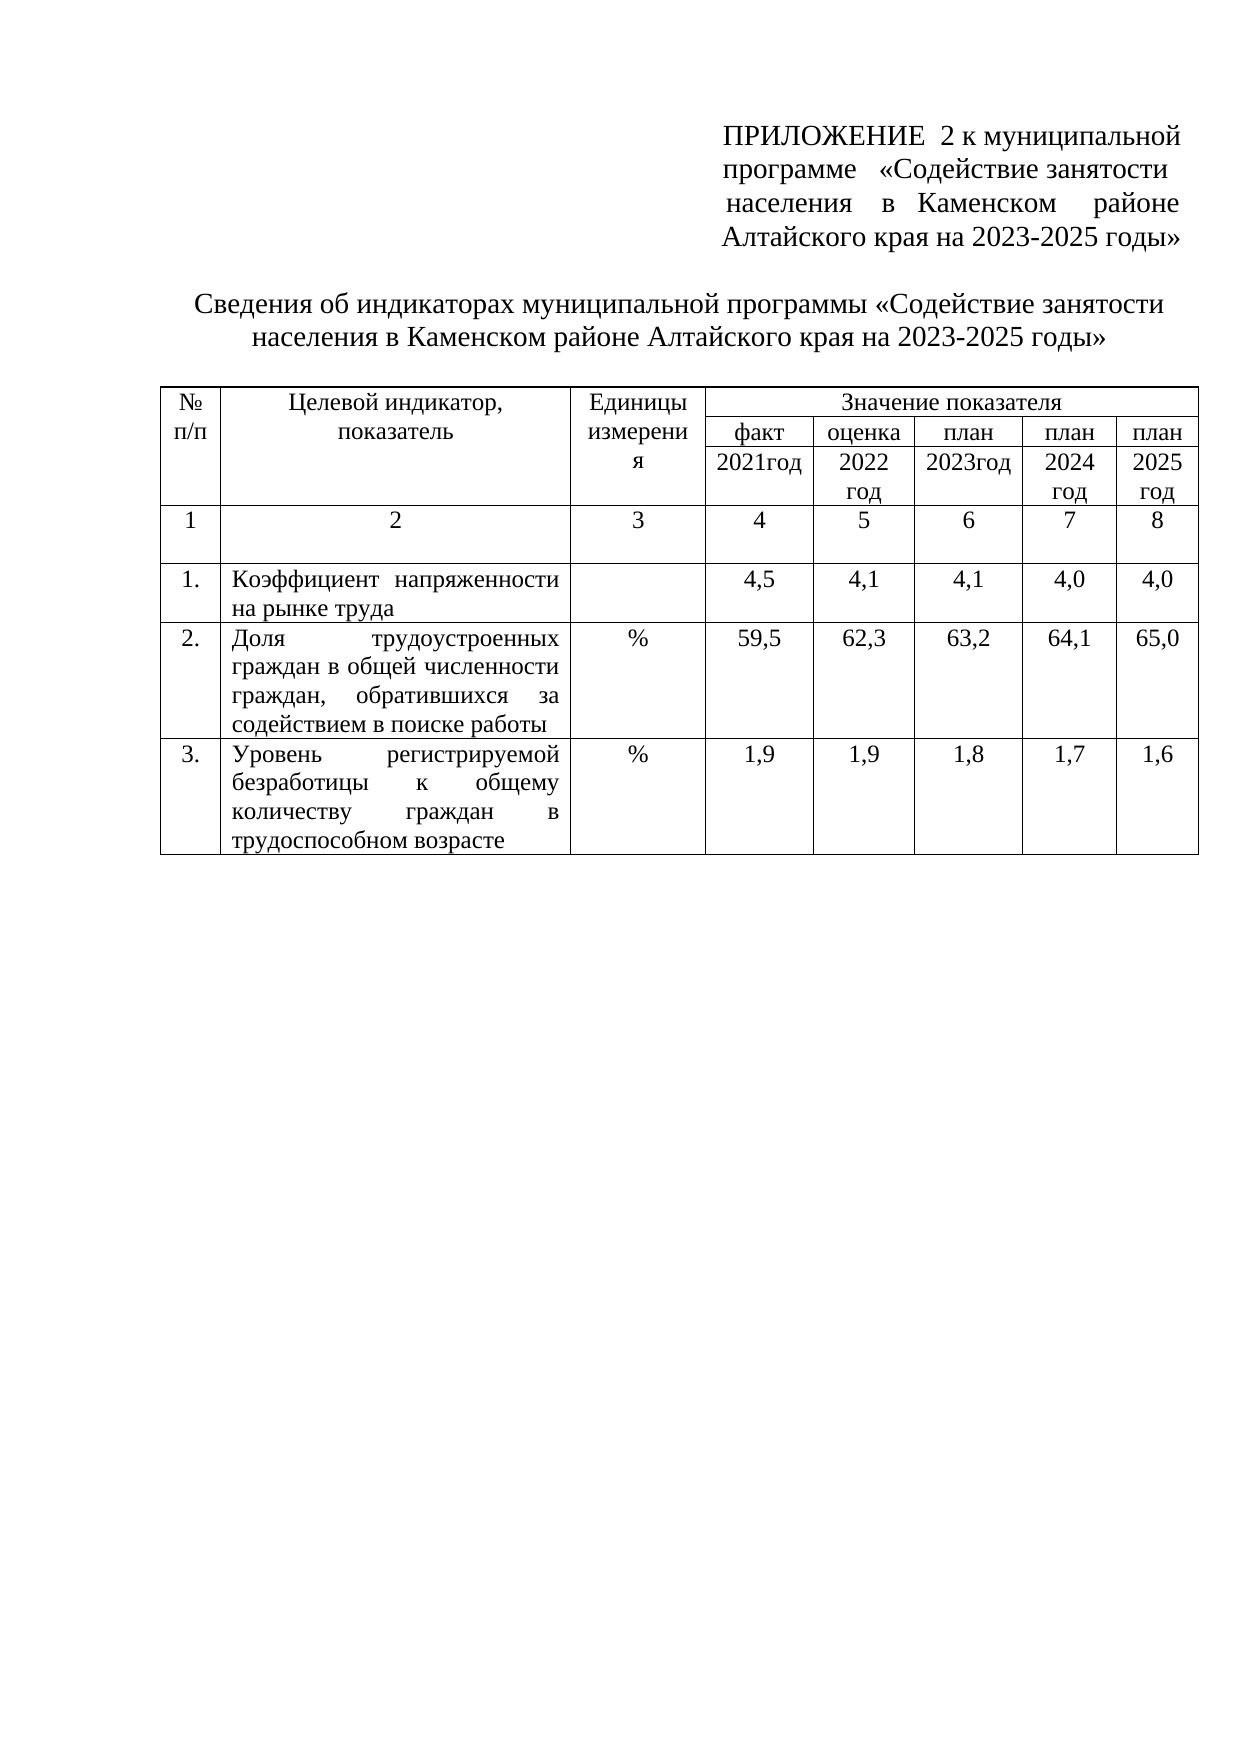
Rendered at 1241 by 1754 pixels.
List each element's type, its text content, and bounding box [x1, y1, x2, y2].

text населения в Каменском районе [177, 185, 1181, 219]
table_cell 1. [161, 564, 220, 622]
table_cell 1,8 [915, 739, 1022, 854]
table_cell 1,7 [1023, 739, 1116, 854]
table_cell 4,0 [1023, 564, 1116, 622]
table_cell 2023год [915, 447, 1022, 504]
table_cell 6 [915, 506, 1022, 563]
table_cell Уровень регистрируемой безработицы к общему количеству граждан в трудоспособном возрасте [221, 739, 570, 854]
table_cell 63,2 [915, 623, 1022, 738]
table_cell % [571, 623, 705, 738]
text Алтайского края на 2023-2025 годы» [177, 219, 1181, 252]
table_cell 8 [1117, 506, 1198, 563]
table_cell 2025 год [1117, 447, 1198, 504]
table_cell 2 [221, 506, 570, 563]
table_cell план [1023, 417, 1116, 446]
table_cell 4,0 [1117, 564, 1198, 622]
table_cell 4,1 [814, 564, 914, 622]
text ПРИЛОЖЕНИЕ 2 к муниципальной [177, 118, 1181, 152]
table_cell [571, 564, 705, 622]
table_cell 1,6 [1117, 739, 1198, 854]
table_cell 3 [571, 506, 705, 563]
table_cell 3. [161, 739, 220, 854]
table_header Целевой индикатор, показатель [221, 388, 570, 504]
table_cell 4,1 [915, 564, 1022, 622]
table_cell 7 [1023, 506, 1116, 563]
table_cell 5 [814, 506, 914, 563]
table_cell 62,3 [814, 623, 914, 738]
table_header Значение показателя [706, 388, 1198, 416]
table_cell 65,0 [1117, 623, 1198, 738]
table_cell 59,5 [706, 623, 813, 738]
table_header № п/п [161, 388, 220, 504]
table_cell 2022 год [814, 447, 914, 504]
table_cell оценка [814, 417, 914, 446]
table_cell план [1117, 417, 1198, 446]
table_cell 4,5 [706, 564, 813, 622]
text Сведения об индикаторах муниципальной программы «Содействие занятости населения в Каменском районе Алтайского края на 2023-2025 годы» [177, 286, 1181, 353]
table_header Единицы измерения [571, 388, 705, 504]
table_cell 1,9 [706, 739, 813, 854]
table_cell 4 [706, 506, 813, 563]
table_cell факт [706, 417, 813, 446]
table_cell % [571, 739, 705, 854]
table_cell 2. [161, 623, 220, 738]
table_cell 1,9 [814, 739, 914, 854]
table_cell Коэффициент напряженности на рынке труда [221, 564, 570, 622]
table_cell 1 [161, 506, 220, 563]
table_cell 64,1 [1023, 623, 1116, 738]
text программе «Содействие занятости [177, 152, 1181, 185]
table_cell план [915, 417, 1022, 446]
table_cell 2021год [706, 447, 813, 504]
table_cell Доля трудоустроенных граждан в общей численности граждан, обратившихся за содействием в поиске работы [221, 623, 570, 738]
table_cell 2024 год [1023, 447, 1116, 504]
